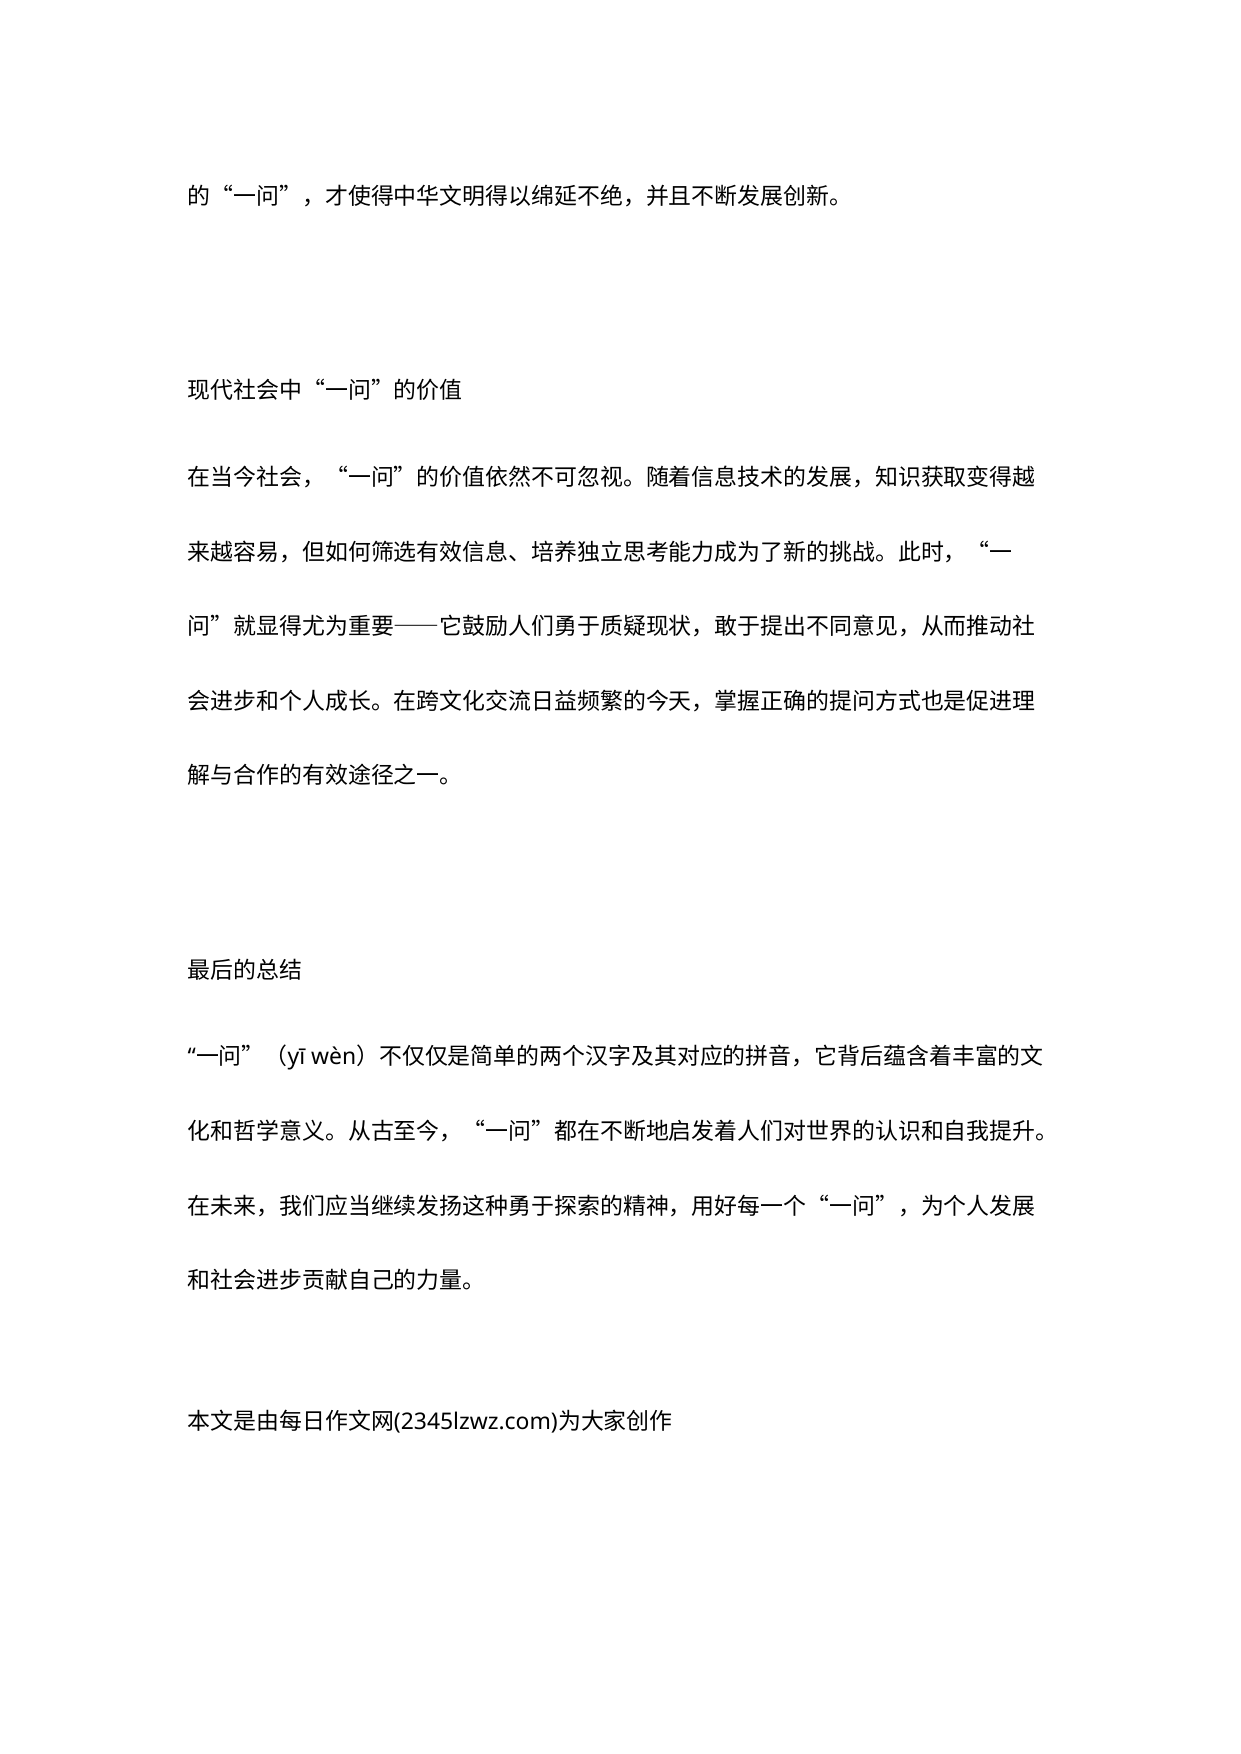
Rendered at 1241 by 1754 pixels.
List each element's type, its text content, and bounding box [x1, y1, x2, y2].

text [187, 162, 1053, 227]
text “一问”（yī wèn）不仅仅是简单的两个汉字及其对应的拼音，它背后蕴含着丰富的文化和哲学意义。从古至今，“一问”都在不断地启发着人们对世界的认识和自我提升。在未来，我们应当继续发扬这种勇于探索的精神，用好每一个“一问”，为个人发展和社会进步贡献自己的力量。 [187, 1022, 1053, 1311]
text 最后的总结 [187, 936, 1053, 1001]
text 本文是由每日作文网(2345lzwz.com)为大家创作 [187, 1387, 1053, 1452]
text 现代社会中“一问”的价值 [187, 356, 1053, 421]
text 在当今社会，“一问”的价值依然不可忽视。随着信息技术的发展，知识获取变得越来越容易，但如何筛选有效信息、培养独立思考能力成为了新的挑战。此时，“一问”就显得尤为重要——它鼓励人们勇于质疑现状，敢于提出不同意见，从而推动社会进步和个人成长。在跨文化交流日益频繁的今天，掌握正确的提问方式也是促进理解与合作的有效途径之一。 [187, 443, 1053, 807]
